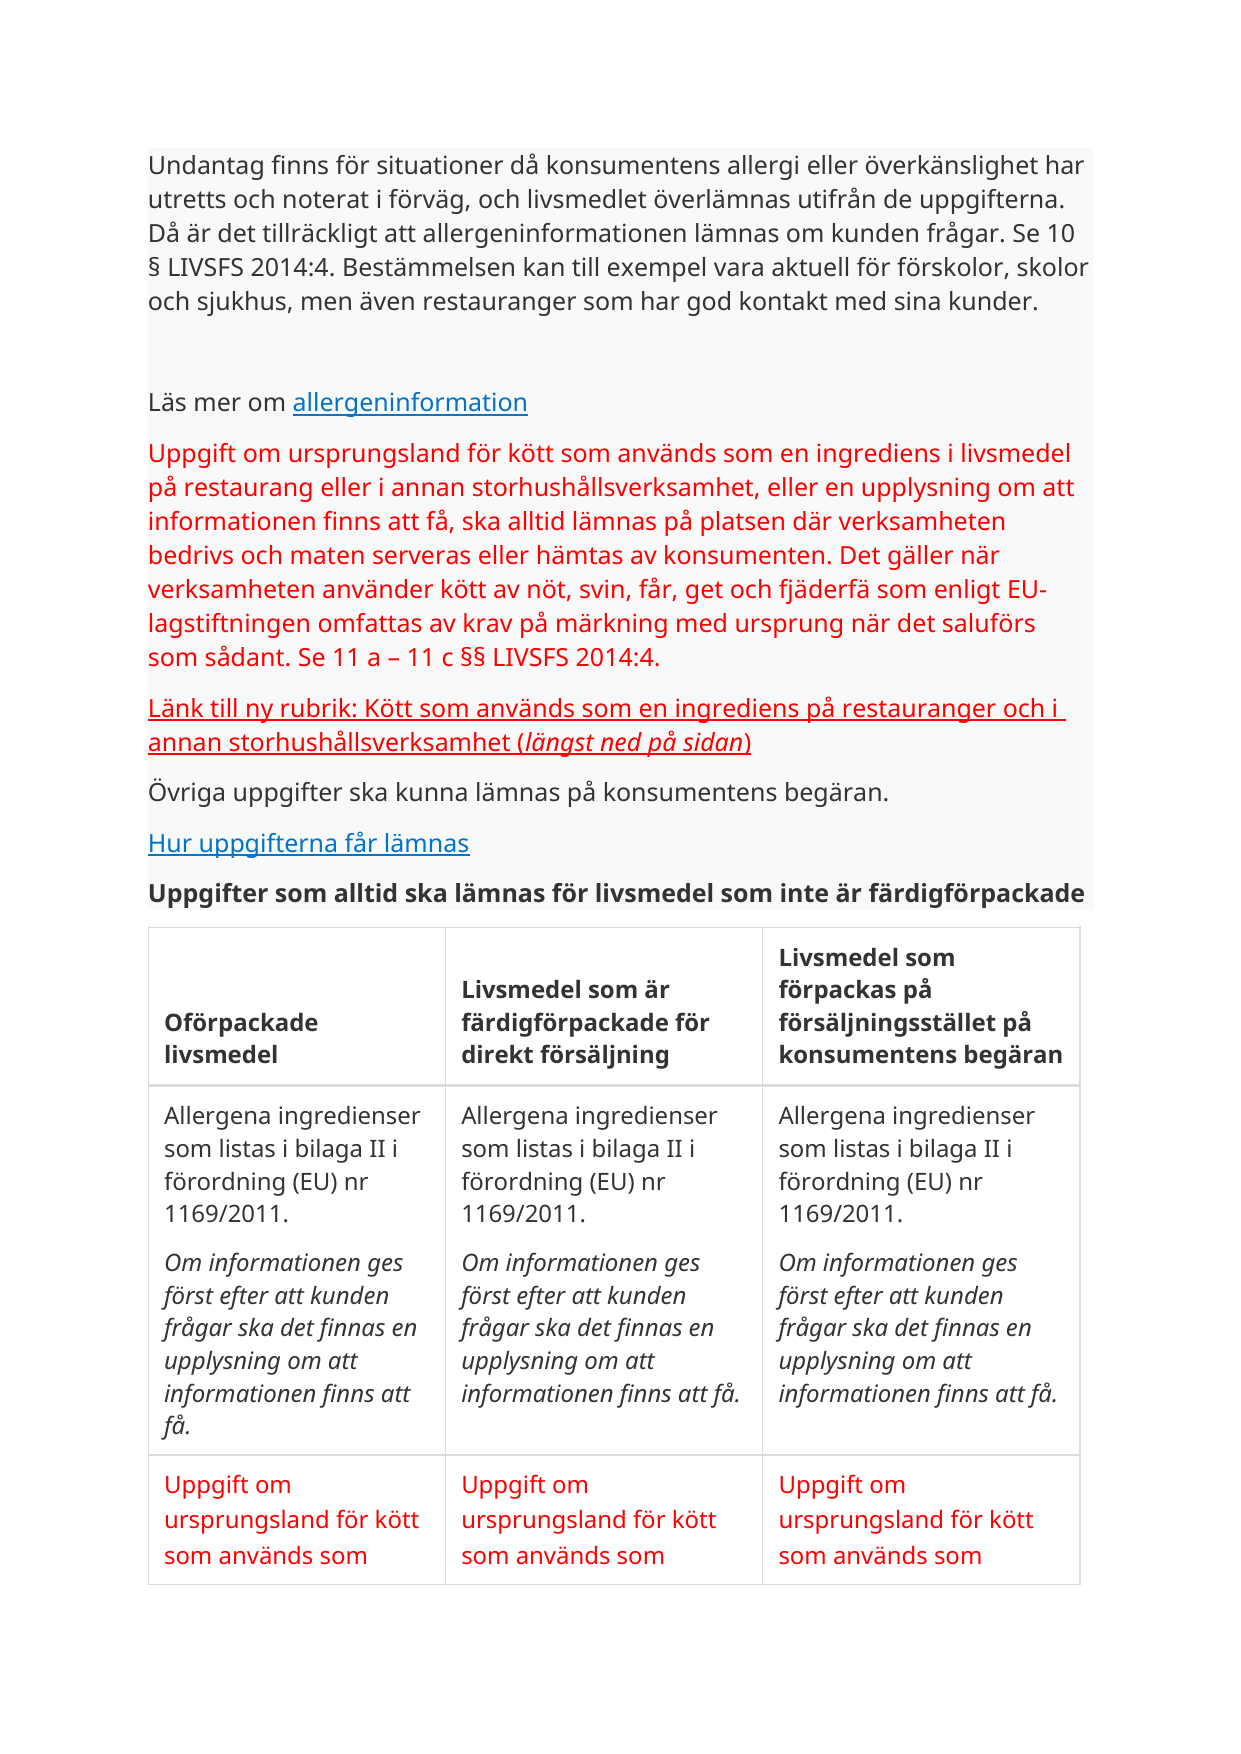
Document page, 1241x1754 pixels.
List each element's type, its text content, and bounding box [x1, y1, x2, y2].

text Uppgifter som alltid ska lämnas för livsmedel som inte är färdigförpackade [148, 876, 1093, 910]
table_header Oförpackade livsmedel [149, 928, 445, 1083]
text Länk till ny rubrik: Kött som används som en ingrediens på restauranger och i annan storhushållsverksamhet (längst ned på sidan) [148, 690, 1093, 758]
text Läs mer om allergeninformation [148, 385, 1093, 419]
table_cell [763, 1456, 1079, 1584]
table_header Livsmedel som förpackas på försäljningsstället på konsumentens begäran [763, 928, 1079, 1083]
text Uppgift om ursprungsland för kött som används som en ingrediens i livsmedel på restaurang eller i annan storhushållsverksamhet, eller en upplysning om att informationen finns att få, ska alltid lämnas på platsen där verksamheten bedrivs och maten serveras eller hämtas av konsumenten. Det gäller när verksamheten använder kött av nöt, svin, får, get och fjäderfä som enligt EU-lagstiftningen omfattas av krav på märkning med ursprung när det saluförs som sådant. Se 11 a – 11 c §§ LIVSFS 2014:4. [148, 435, 1093, 674]
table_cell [446, 1456, 762, 1584]
table_cell Allergena ingredienser som listas i bilaga II i förordning (EU) nr 1169/2011. Om informationen ges först efter att kunden frågar ska det finnas en upplysning om att informationen finns att få. [149, 1087, 445, 1454]
table_cell Allergena ingredienser som listas i bilaga II i förordning (EU) nr 1169/2011. Om informationen ges först efter att kunden frågar ska det finnas en upplysning om att informationen finns att få. [446, 1087, 762, 1454]
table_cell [149, 1456, 445, 1584]
text Övriga uppgifter ska kunna lämnas på konsumentens begäran. [148, 775, 1093, 809]
text Hur uppgifterna får lämnas [148, 825, 1093, 859]
text Undantag finns för situationer då konsumentens allergi eller överkänslighet har utretts och noterat i förväg, och livsmedlet överlämnas utifrån de uppgifterna. Då är det tillräckligt att allergeninformationen lämnas om kunden frågar. Se 10 § LIVSFS 2014:4. Bestämmelsen kan till exempel vara aktuell för förskolor, skolor och sjukhus, men även restauranger som har god kontakt med sina kunder. [148, 148, 1093, 318]
table_cell Allergena ingredienser som listas i bilaga II i förordning (EU) nr 1169/2011. Om informationen ges först efter att kunden frågar ska det finnas en upplysning om att informationen finns att få. [763, 1087, 1079, 1454]
table_header Livsmedel som är färdigförpackade för direkt försäljning [446, 928, 762, 1083]
